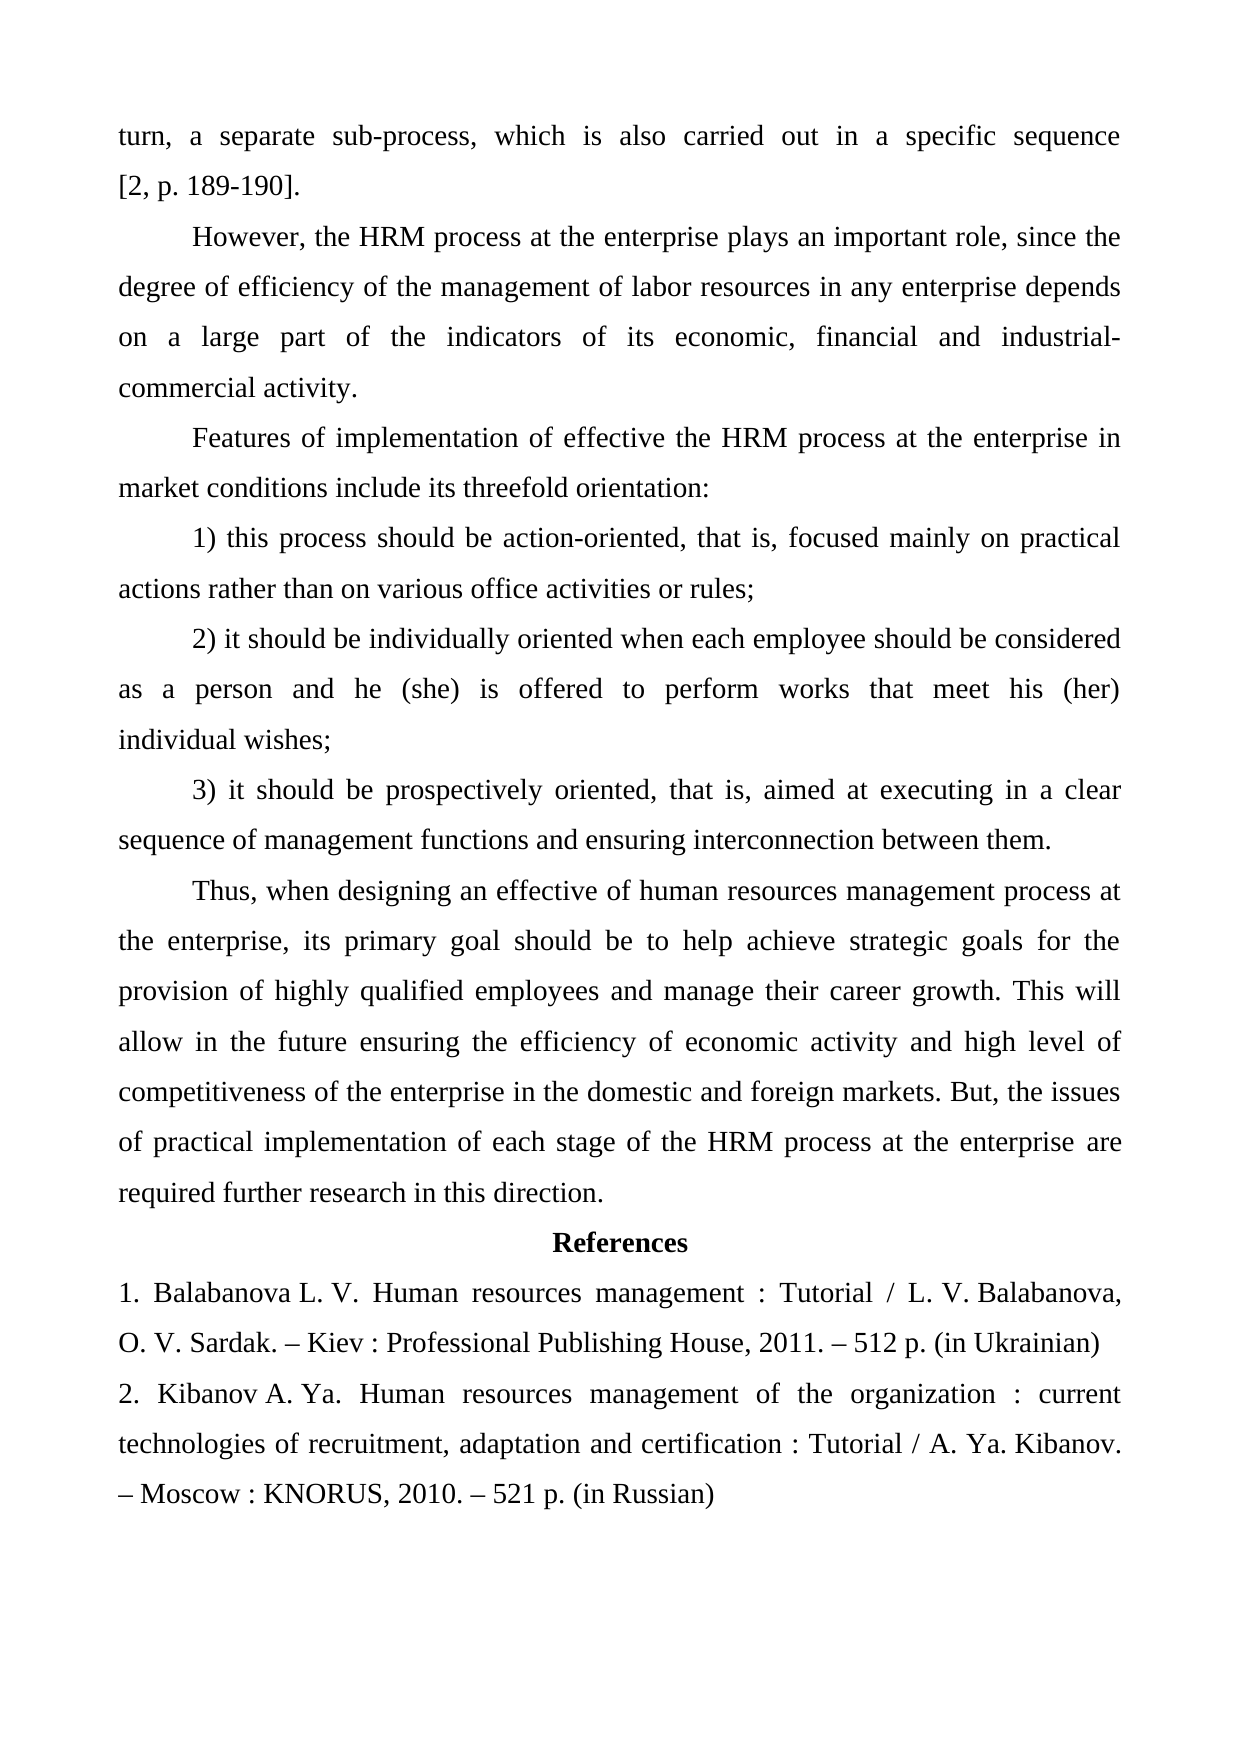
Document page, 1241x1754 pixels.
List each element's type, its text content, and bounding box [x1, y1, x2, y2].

text Features of implementation of effective the HRM process at the enterprise in market conditions include its threefold orientation: [118, 420, 1122, 504]
text 3) it should be prospectively oriented, that is, aimed at executing in a clear sequence of management functions and ensuring interconnection between them. [118, 772, 1122, 856]
text 2) it should be individually oriented when each employee should be considered as a person and he (she) is offered to perform works that meet his (her) individual wishes; [118, 621, 1122, 755]
text 1) this process should be action-oriented, that is, focused mainly on practical actions rather than on various office activities or rules; [118, 521, 1122, 604]
text Thus, when designing an effective of human resources management process at the enterprise, its primary goal should be to help achieve strategic goals for the provision of highly qualified employees and manage their career growth. This will allow in the future ensuring the efficiency of economic activity and high level of competitiveness of the enterprise in the domestic and foreign markets. But, the issues of practical implementation of each stage of the HRM process at the enterprise are required further research in this direction. [118, 873, 1122, 1208]
text However, the HRM process at the enterprise plays an important role, since the degree of efficiency of the management of labor resources in any enterprise depends on a large part of the indicators of its economic, financial and industrial-commercial activity. [118, 219, 1122, 403]
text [118, 118, 1122, 202]
text 2. Kibanov A. Ya. Human resources management of the organization : current technologies of recruitment, adaptation and certification : Tutorial / A. Ya. Kibanov. – Moscow : KNORUS, 2010. – 521 p. (in Russian) [118, 1376, 1122, 1510]
text 1. Balabanova L. V. Human resources management : Tutorial / L. V. Balabanova, O. V. Sardak. – Kiev : Professional Publishing House, 2011. – 512 p. (in Ukrainian) [118, 1275, 1122, 1359]
text References [118, 1225, 1122, 1258]
